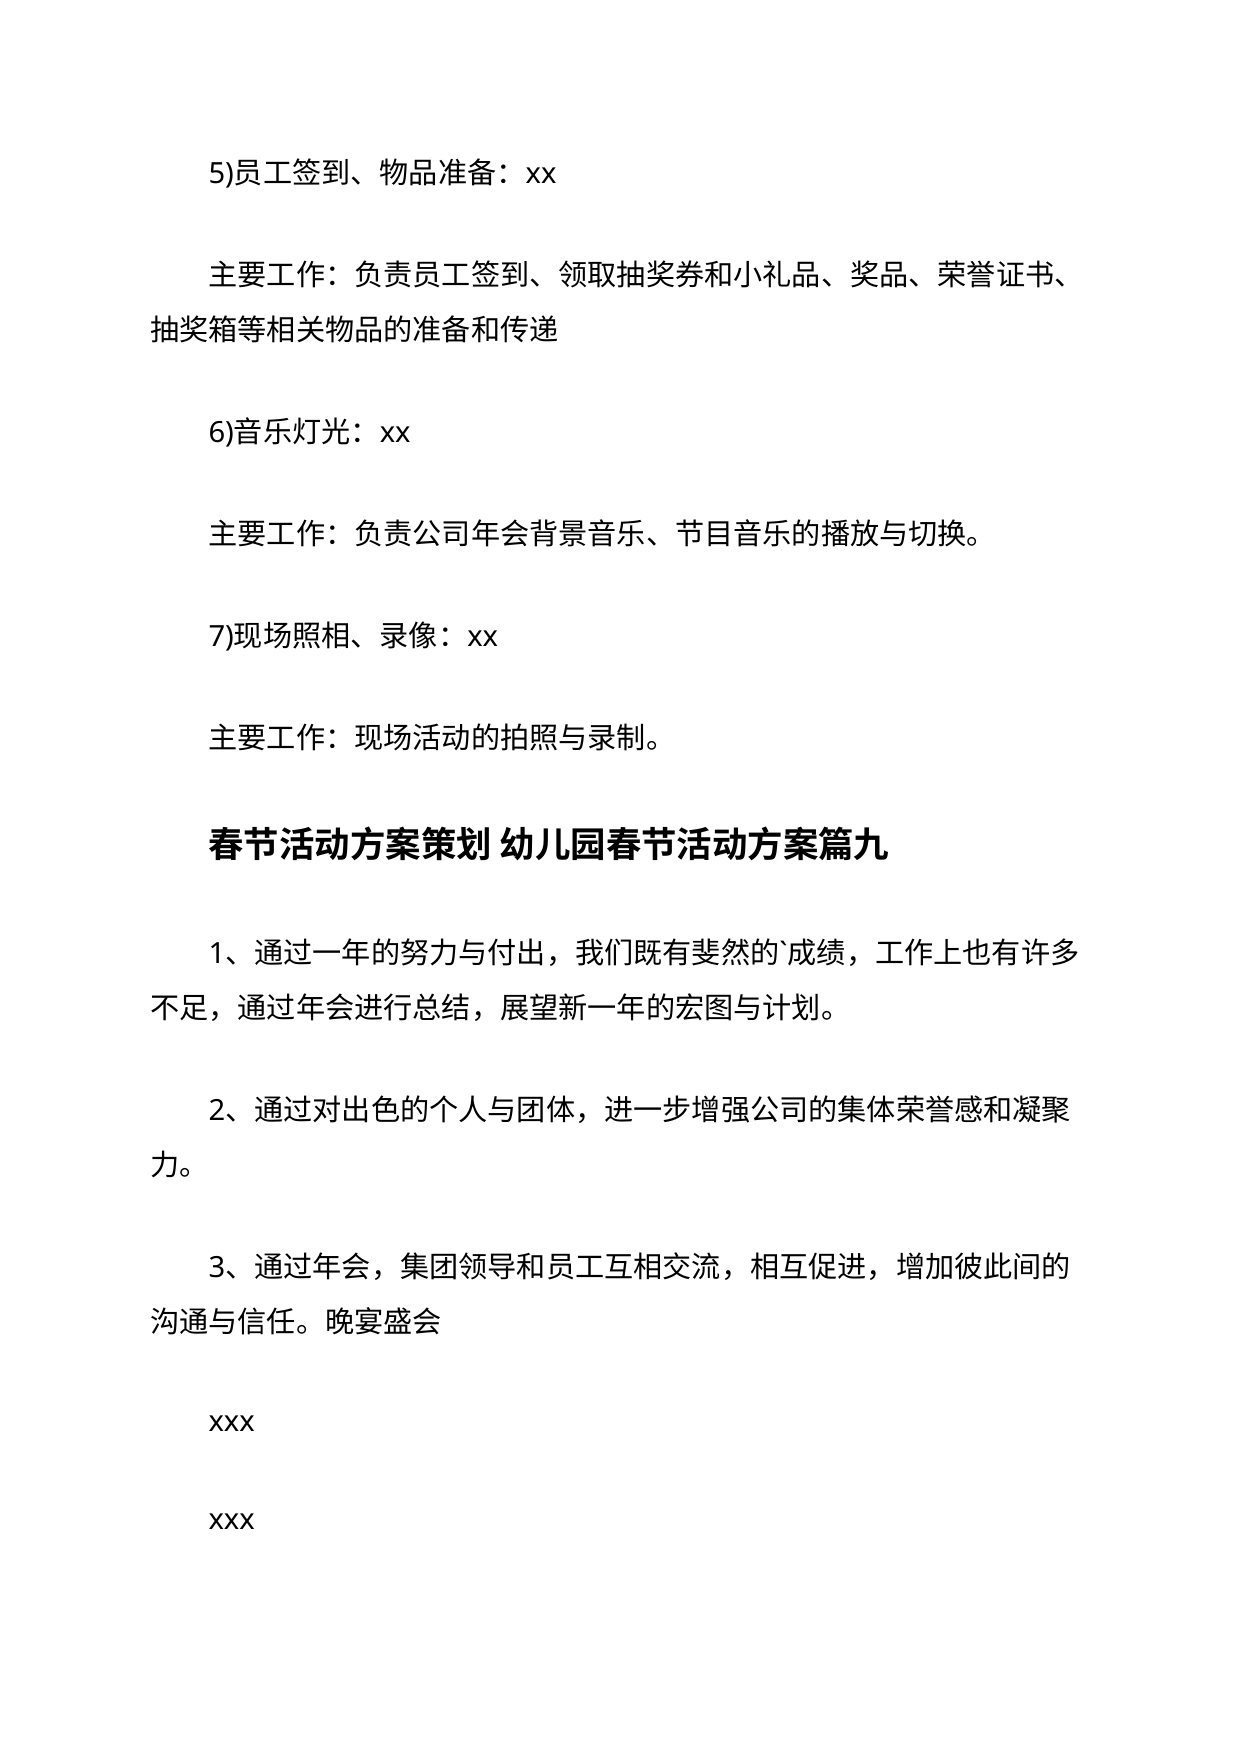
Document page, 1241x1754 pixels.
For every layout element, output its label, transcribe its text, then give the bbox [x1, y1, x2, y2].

text 主要工作：负责公司年会背景音乐、节目音乐的播放与切换。 [150, 511, 1090, 553]
text 5)员工签到、物品准备：xx [150, 150, 1090, 192]
text 3、通过年会，集团领导和员工互相交流，相互促进，增加彼此间的沟通与信任。晚宴盛会 [150, 1243, 1090, 1340]
text 7)现场照相、录像：xx [150, 612, 1090, 655]
text 春节活动方案策划 幼儿园春节活动方案篇九 [150, 816, 1090, 867]
text 1、通过一年的努力与付出，我们既有斐然的`成绩，工作上也有许多不足，通过年会进行总结，展望新一年的宏图与计划。 [150, 929, 1090, 1027]
text 2、通过对出色的个人与团体，进一步增强公司的集体荣誉感和凝聚力。 [150, 1086, 1090, 1184]
text 主要工作：现场活动的拍照与录制。 [150, 714, 1090, 757]
text xxx [150, 1400, 1090, 1439]
text xxx [150, 1498, 1090, 1538]
text 主要工作：负责员工签到、领取抽奖券和小礼品、奖品、荣誉证书、抽奖箱等相关物品的准备和传递 [150, 252, 1090, 349]
text 6)音乐灯光：xx [150, 409, 1090, 451]
